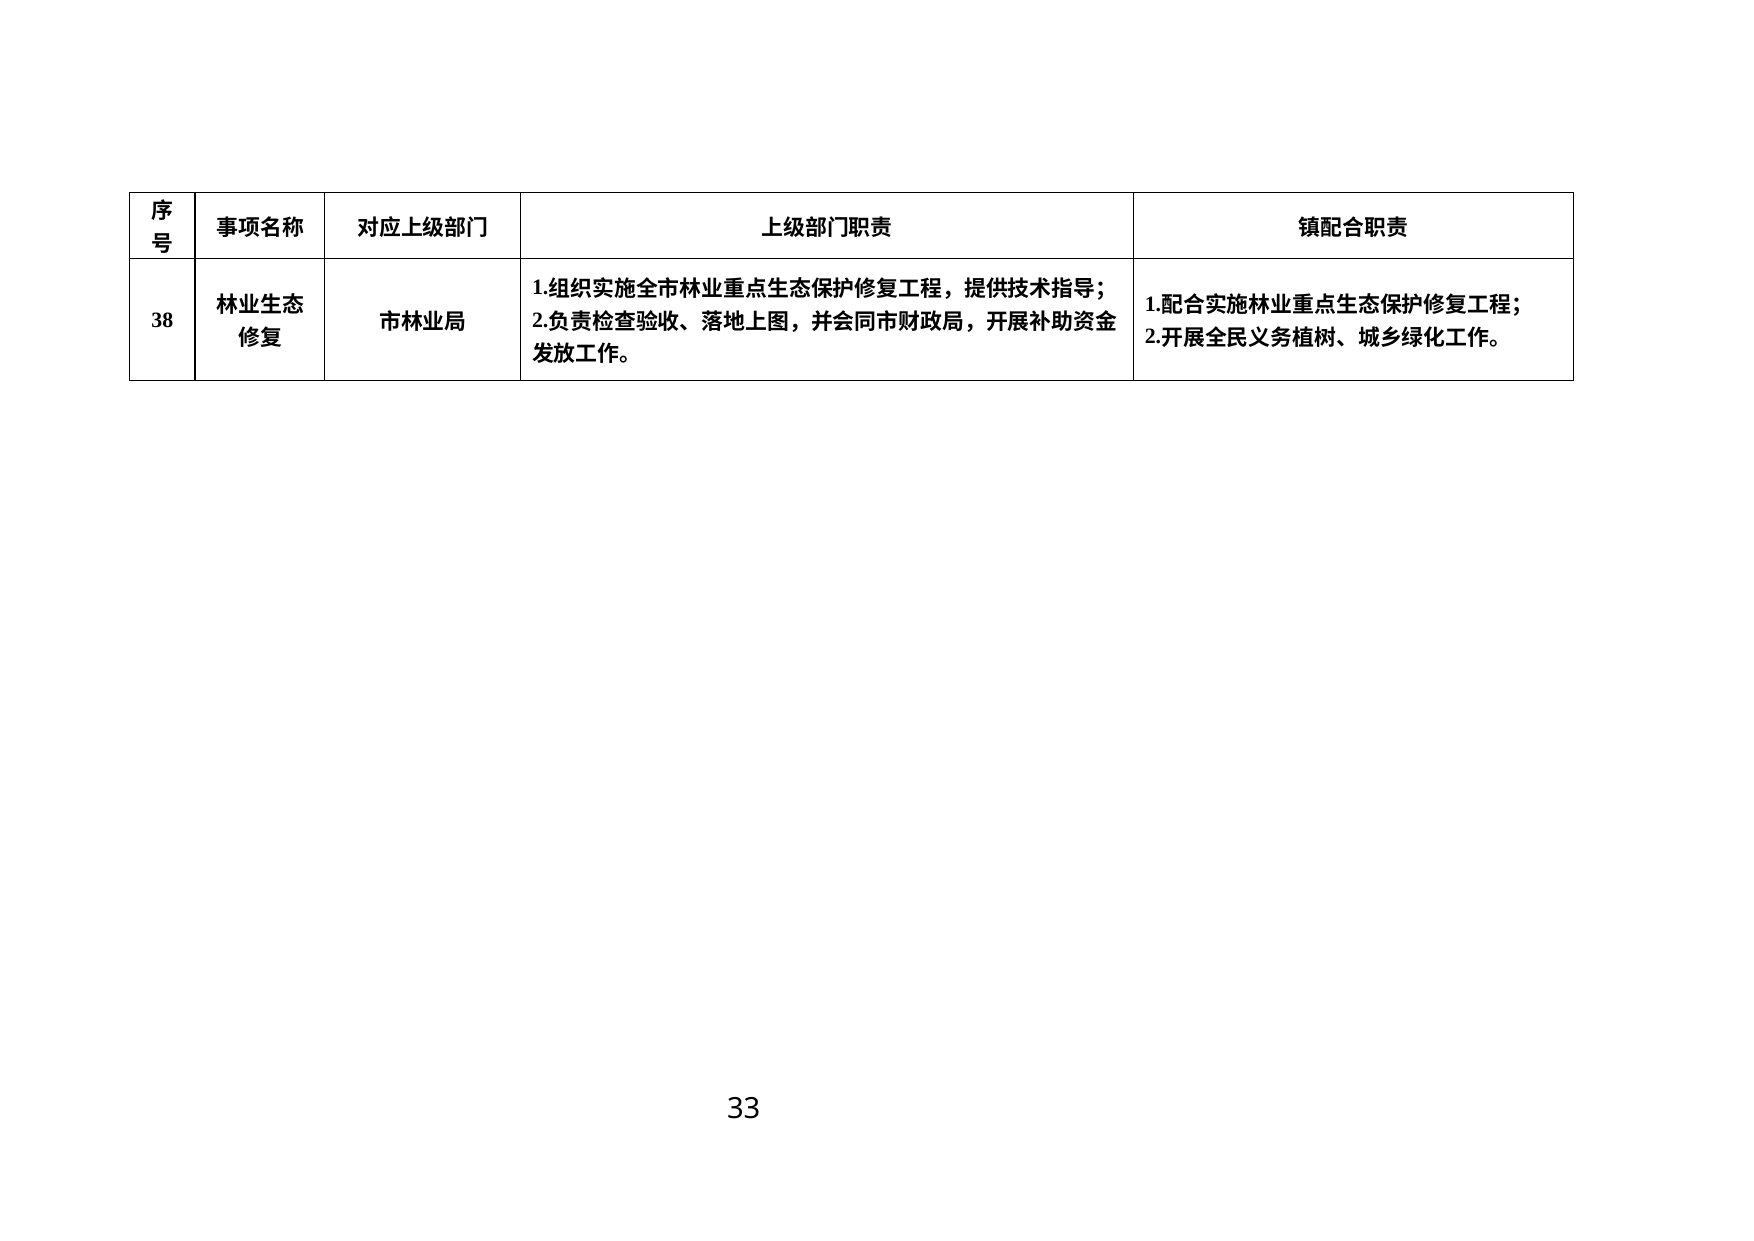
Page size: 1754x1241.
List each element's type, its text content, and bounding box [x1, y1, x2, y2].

table_header 序号 [130, 193, 194, 258]
table_cell 38 [130, 259, 194, 380]
table_cell 1.组织实施全市林业重点生态保护修复工程，提供技术指导； 2.负责检查验收、落地上图，并会同市财政局，开展补助资金发放工作。 [521, 259, 1133, 380]
table_header 对应上级部门 [325, 193, 520, 258]
table_cell 林业生态 修复 [196, 259, 324, 380]
table_header 上级部门职责 [521, 193, 1133, 258]
table_header 事项名称 [196, 193, 324, 258]
table_cell 1.配合实施林业重点生态保护修复工程； 2.开展全民义务植树、城乡绿化工作。 [1134, 259, 1573, 380]
table_cell 市林业局 [325, 259, 520, 380]
table_header 镇配合职责 [1134, 193, 1573, 258]
